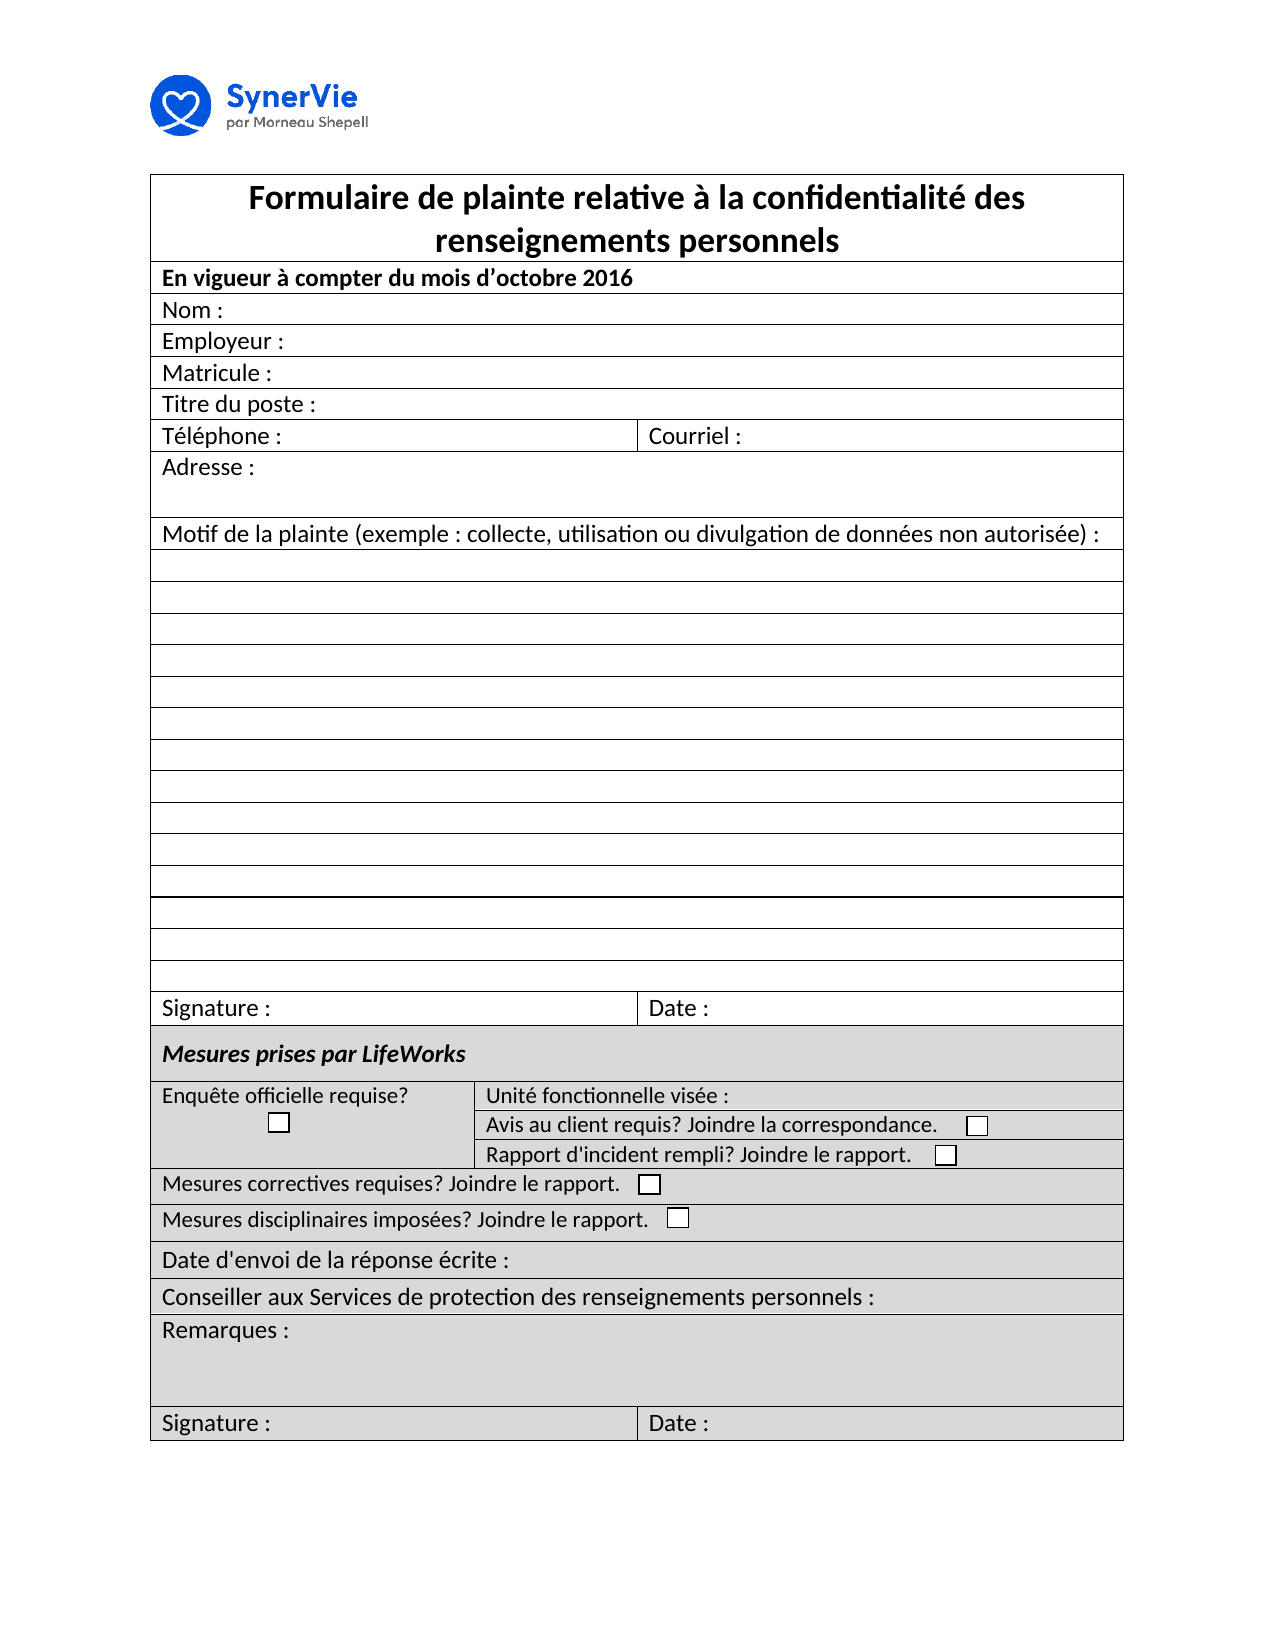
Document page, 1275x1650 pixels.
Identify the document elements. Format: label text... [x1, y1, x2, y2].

table_cell [151, 582, 1123, 612]
table_cell Date d'envoi de la réponse écrite : [151, 1242, 1123, 1278]
table_cell [151, 929, 1123, 959]
table_cell Remarques : [151, 1315, 1123, 1406]
table_cell [151, 961, 1123, 991]
table_cell Motif de la plainte (exemple : collecte, utilisation ou divulgation de données non autorisée) : [151, 518, 1123, 549]
table_cell Mesures prises par LifeWorks [151, 1026, 1123, 1081]
table_cell [151, 866, 1123, 896]
table_cell Signature : [151, 992, 637, 1025]
table_cell Mesures disciplinaires imposées? Joindre le rapport. [151, 1205, 1123, 1241]
table_cell Téléphone : [151, 420, 637, 451]
table_cell [151, 898, 1123, 928]
table_cell Matricule : [151, 357, 1123, 387]
table_cell Adresse : [151, 452, 1123, 517]
table_cell [151, 771, 1123, 802]
table_cell [151, 708, 1123, 739]
table_cell Avis au client requis? Joindre la correspondance. [475, 1111, 1123, 1139]
picture [150, 75, 374, 136]
table_cell [151, 803, 1123, 833]
table_cell Mesures correctives requises? Joindre le rapport. [151, 1169, 1123, 1204]
table_cell [151, 677, 1123, 707]
table_cell Date : [638, 992, 1123, 1025]
table_cell [151, 740, 1123, 770]
table_cell Nom : [151, 294, 1123, 324]
table_cell Courriel : [638, 420, 1123, 451]
table_cell Conseiller aux Services de protection des renseignements personnels : [151, 1279, 1123, 1313]
table_cell [151, 614, 1123, 644]
table_cell Rapport d'incident rempli? Joindre le rapport. [475, 1140, 1123, 1168]
table_cell Titre du poste : [151, 389, 1123, 419]
table_cell Date : [638, 1407, 1123, 1440]
table_header Formulaire de plainte relative à la confidentialité des renseignements personnels [151, 175, 1123, 261]
table_cell Signature : [151, 1407, 637, 1440]
table_cell En vigueur à compter du mois d’octobre 2016 [151, 262, 1123, 293]
table_cell [151, 645, 1123, 676]
table_cell Unité fonctionnelle visée : [475, 1082, 1123, 1109]
table_cell [151, 834, 1123, 865]
table_cell Employeur : [151, 325, 1123, 356]
table_cell [151, 550, 1123, 581]
table_cell Enquête officielle requise? [151, 1082, 474, 1168]
